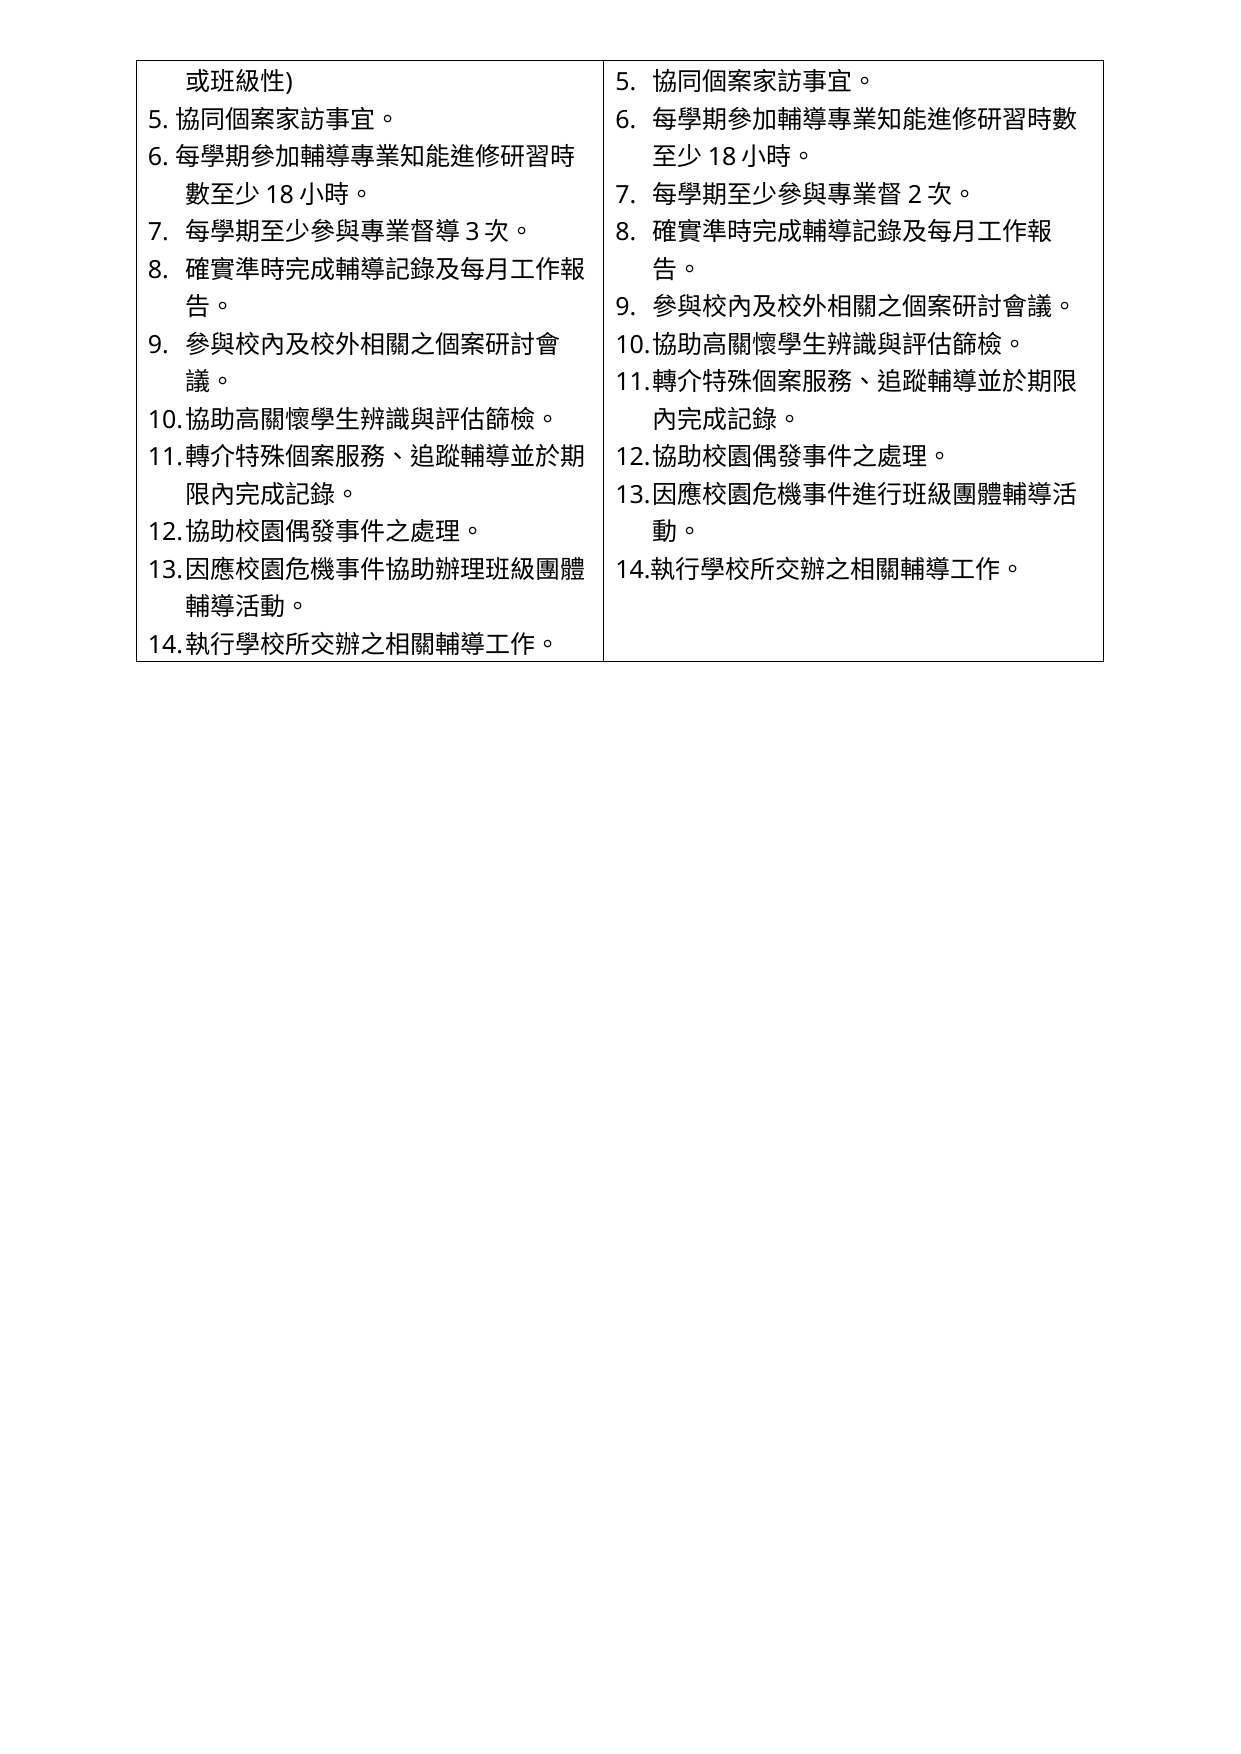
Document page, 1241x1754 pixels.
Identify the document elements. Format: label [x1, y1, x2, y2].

table_cell [137, 61, 603, 661]
table_cell [604, 61, 1103, 661]
